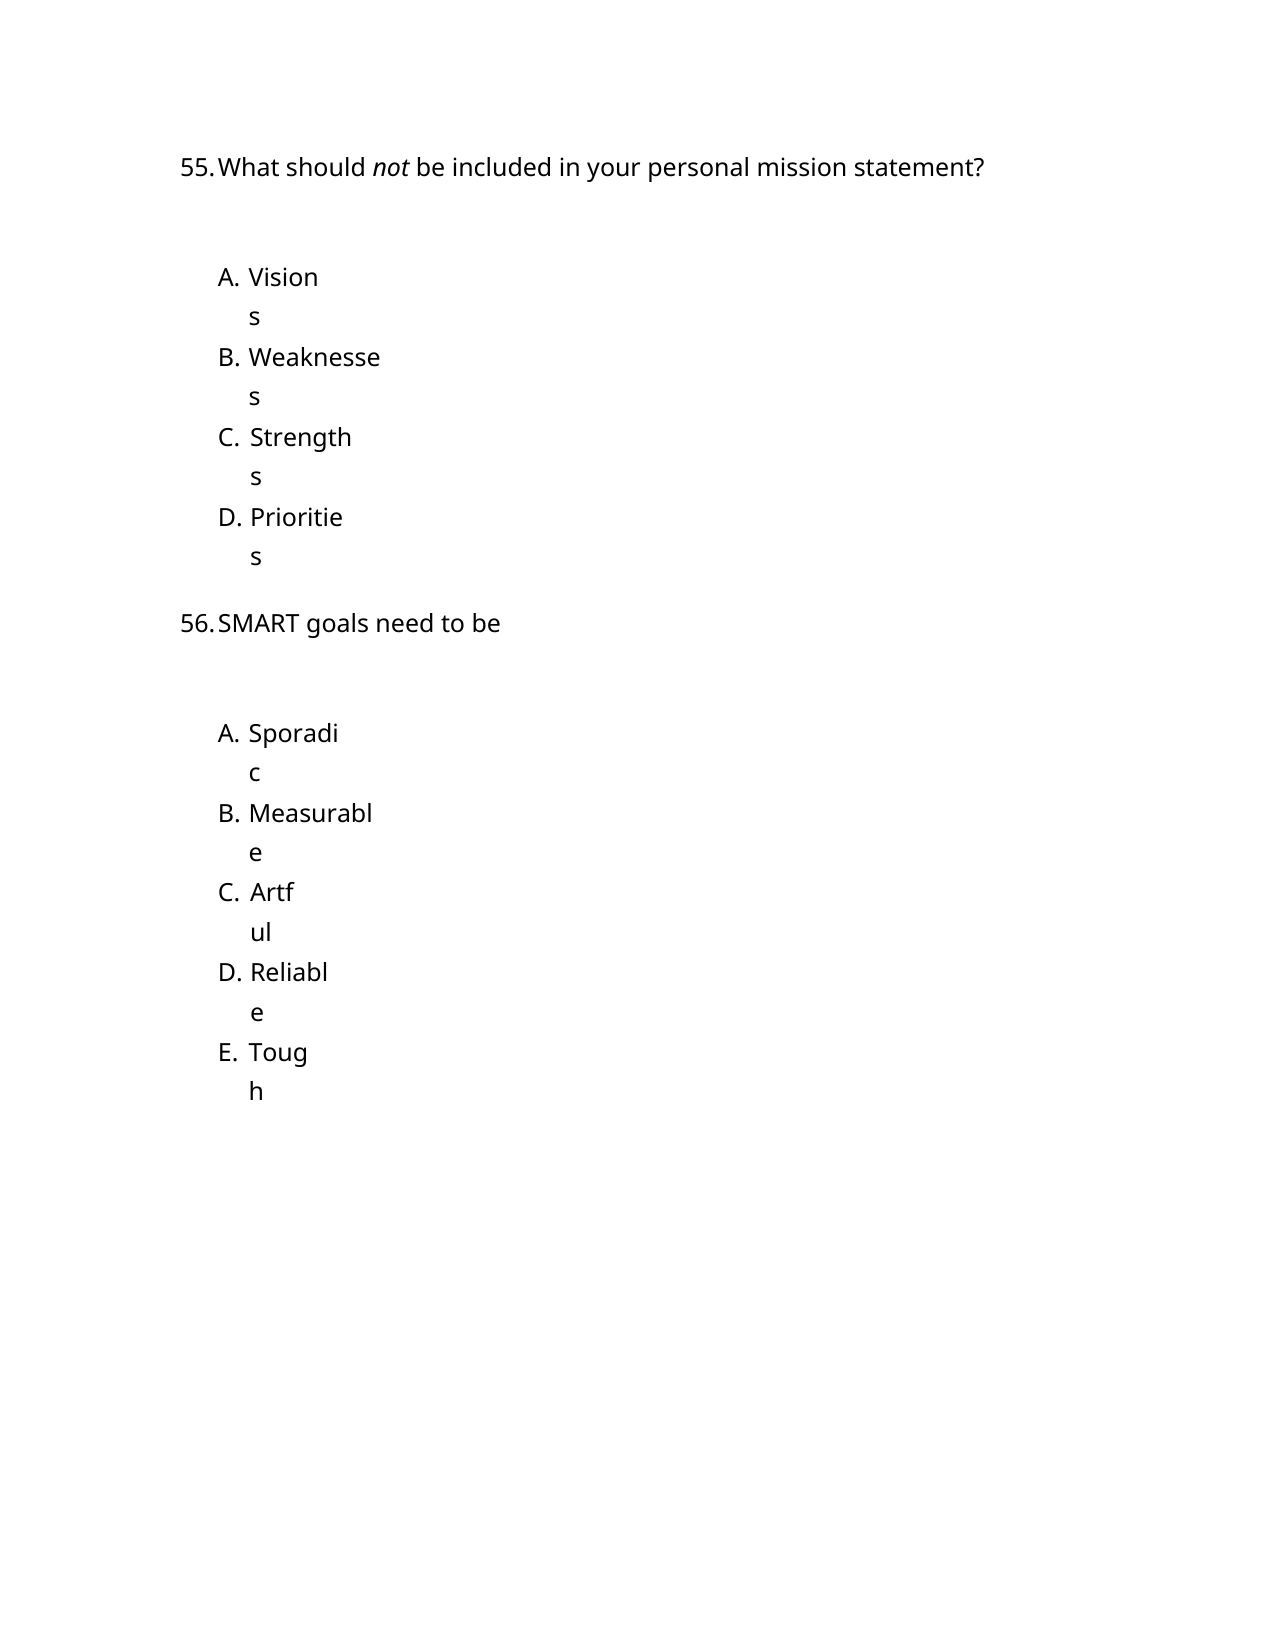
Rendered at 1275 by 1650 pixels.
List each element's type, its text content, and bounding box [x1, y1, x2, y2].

table_header 56. [180, 606, 218, 1112]
table_header 55. [180, 150, 218, 576]
table_header SMART goals need to be [218, 606, 1125, 1112]
table_header What should not be included in your personal mission statement? [218, 150, 1125, 576]
